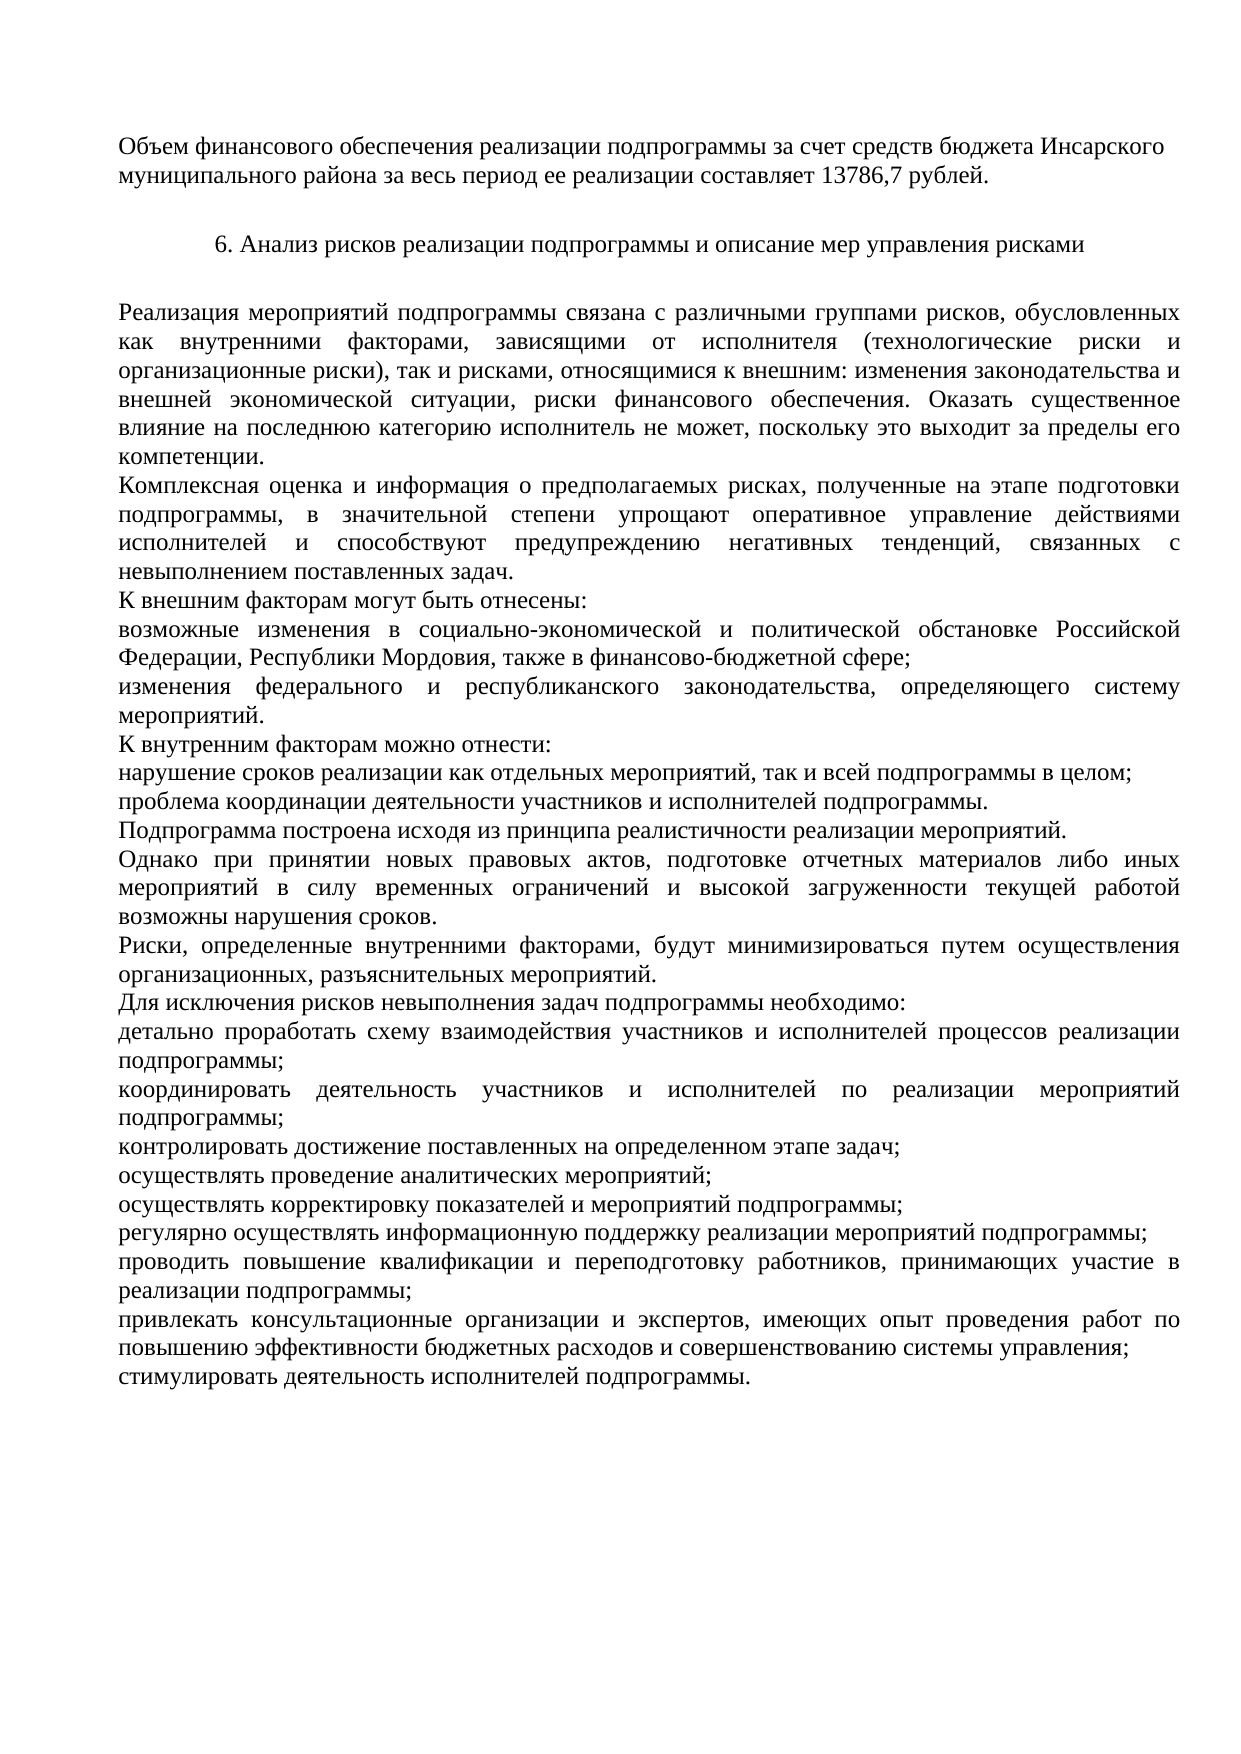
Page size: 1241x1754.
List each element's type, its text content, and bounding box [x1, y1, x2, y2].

subtitle 6. Анализ рисков реализации подпрограммы и описание мер управления рисками [118, 229, 1181, 257]
text изменения федерального и республиканского законодательства, определяющего систему мероприятий. [118, 671, 1181, 729]
text Риски, определенные внутренними факторами, будут минимизироваться путем осуществления организационных, разъяснительных мероприятий. [118, 930, 1181, 987]
text проблема координации деятельности участников и исполнителей подпрограммы. [118, 786, 1181, 815]
text стимулировать деятельность исполнителей подпрограммы. [118, 1361, 1181, 1390]
text привлекать консультационные организации и экспертов, имеющих опыт проведения работ по повышению эффективности бюджетных расходов и совершенствованию системы управления; [118, 1304, 1181, 1361]
text осуществлять проведение аналитических мероприятий; [118, 1160, 1181, 1189]
text детально проработать схему взаимодействия участников и исполнителей процессов реализации подпрограммы; [118, 1016, 1181, 1074]
text К внешним факторам могут быть отнесены: [118, 585, 1181, 614]
text проводить повышение квалификации и переподготовку работников, принимающих участие в реализации подпрограммы; [118, 1246, 1181, 1304]
text Комплексная оценка и информация о предполагаемых рисках, полученные на этапе подготовки подпрограммы, в значительной степени упрощают оперативное управление действиями исполнителей и способствуют предупреждению негативных тенденций, связанных с невыполнением поставленных задач. [118, 470, 1181, 585]
text возможные изменения в социально-экономической и политической обстановке Российской Федерации, Республики Мордовия, также в финансово-бюджетной сфере; [118, 614, 1181, 671]
text нарушение сроков реализации как отдельных мероприятий, так и всей подпрограммы в целом; [118, 757, 1181, 786]
text Подпрограмма построена исходя из принципа реалистичности реализации мероприятий. [118, 815, 1181, 844]
text Для исключения рисков невыполнения задач подпрограммы необходимо: [118, 987, 1181, 1016]
text контролировать достижение поставленных на определенном этапе задач; [118, 1131, 1181, 1160]
text К внутренним факторам можно отнести: [118, 729, 1181, 757]
text Объем финансового обеспечения реализации подпрограммы за счет средств бюджета Инсарского муниципального района за весь период ее реализации составляет 13786,7 рублей. [118, 131, 1181, 189]
text осуществлять корректировку показателей и мероприятий подпрограммы; [118, 1189, 1181, 1217]
text Реализация мероприятий подпрограммы связана с различными группами рисков, обусловленных как внутренними факторами, зависящими от исполнителя (технологические риски и организационные риски), так и рисками, относящимися к внешним: изменения законодательства и внешней экономической ситуации, риски финансового обеспечения. Оказать существенное влияние на последнюю категорию исполнитель не может, поскольку это выходит за пределы его компетенции. [118, 297, 1181, 470]
text Однако при принятии новых правовых актов, подготовке отчетных материалов либо иных мероприятий в силу временных ограничений и высокой загруженности текущей работой возможны нарушения сроков. [118, 844, 1181, 930]
text координировать деятельность участников и исполнителей по реализации мероприятий подпрограммы; [118, 1074, 1181, 1131]
text регулярно осуществлять информационную поддержку реализации мероприятий подпрограммы; [118, 1217, 1181, 1246]
